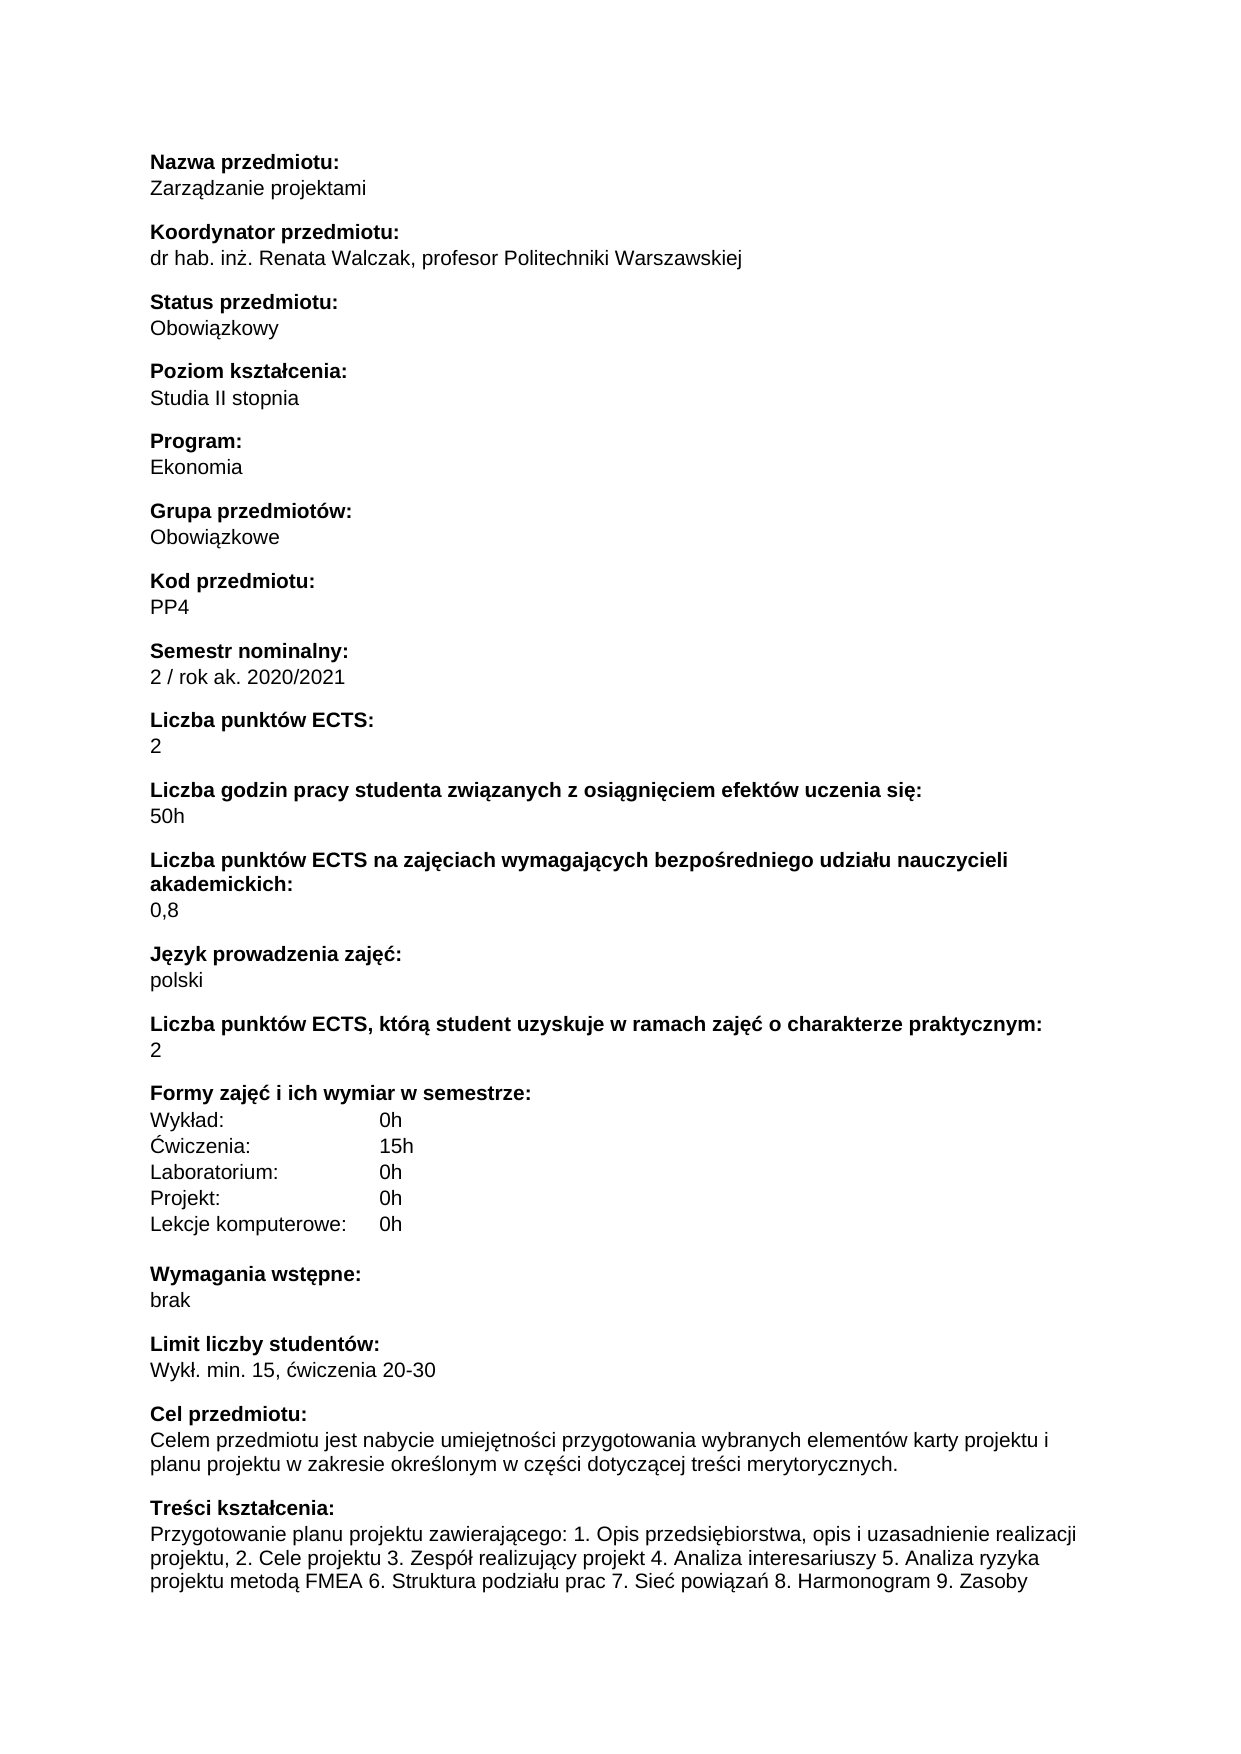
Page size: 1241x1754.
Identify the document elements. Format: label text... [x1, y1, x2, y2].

text Poziom kształcenia: [150, 359, 1090, 383]
table_header Wykład: [140, 1108, 367, 1132]
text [150, 1521, 1090, 1593]
table_cell 0h [369, 1184, 597, 1210]
text Język prowadzenia zajęć: [150, 942, 1090, 966]
text 2 [150, 1037, 1090, 1061]
text PP4 [150, 595, 1090, 619]
text Formy zajęć i ich wymiar w semestrze: [150, 1081, 1090, 1105]
text 50h [150, 804, 1090, 828]
table_cell Laboratorium: [140, 1160, 367, 1184]
text Semestr nominalny: [150, 638, 1090, 662]
text 2 / rok ak. 2020/2021 [150, 664, 1090, 688]
text Program: [150, 429, 1090, 453]
text Liczba punktów ECTS: [150, 708, 1090, 732]
text brak [150, 1288, 1090, 1312]
text Liczba godzin pracy studenta związanych z osiągnięciem efektów uczenia się: [150, 778, 1090, 802]
text Kod przedmiotu: [150, 569, 1090, 593]
text Treści kształcenia: [150, 1495, 1090, 1519]
text Status przedmiotu: [150, 289, 1090, 313]
text polski [150, 968, 1090, 992]
text Wymagania wstępne: [150, 1262, 1090, 1286]
text Obowiązkowy [150, 316, 1090, 339]
table_header 0h [369, 1108, 597, 1132]
table_cell Projekt: [140, 1186, 367, 1210]
text Liczba punktów ECTS, którą student uzyskuje w ramach zajęć o charakterze praktycznym: [150, 1011, 1090, 1035]
table_cell 15h [369, 1132, 597, 1158]
text Ekonomia [150, 455, 1090, 479]
text Grupa przedmiotów: [150, 499, 1090, 523]
text Zarządzanie projektami [150, 176, 1090, 200]
text Koordynator przedmiotu: [150, 220, 1090, 244]
text Celem przedmiotu jest nabycie umiejętności przygotowania wybranych elementów karty projektu i planu projektu w zakresie określonym w części dotyczącej treści merytorycznych. [150, 1428, 1090, 1476]
table_cell Ćwiczenia: [140, 1134, 367, 1158]
text Obowiązkowe [150, 525, 1090, 549]
table_cell 0h [369, 1210, 597, 1236]
text Liczba punktów ECTS na zajęciach wymagających bezpośredniego udziału nauczycieli akademickich: [150, 848, 1090, 896]
text Nazwa przedmiotu: [150, 150, 1090, 174]
text dr hab. inż. Renata Walczak, profesor Politechniki Warszawskiej [150, 246, 1090, 270]
table_cell 0h [369, 1158, 597, 1184]
text 2 [150, 734, 1090, 758]
text Wykł. min. 15, ćwiczenia 20-30 [150, 1358, 1090, 1382]
table_cell Lekcje komputerowe: [140, 1212, 367, 1236]
text Cel przedmiotu: [150, 1402, 1090, 1426]
text 0,8 [150, 898, 1090, 922]
text Limit liczby studentów: [150, 1332, 1090, 1356]
text Studia II stopnia [150, 385, 1090, 409]
